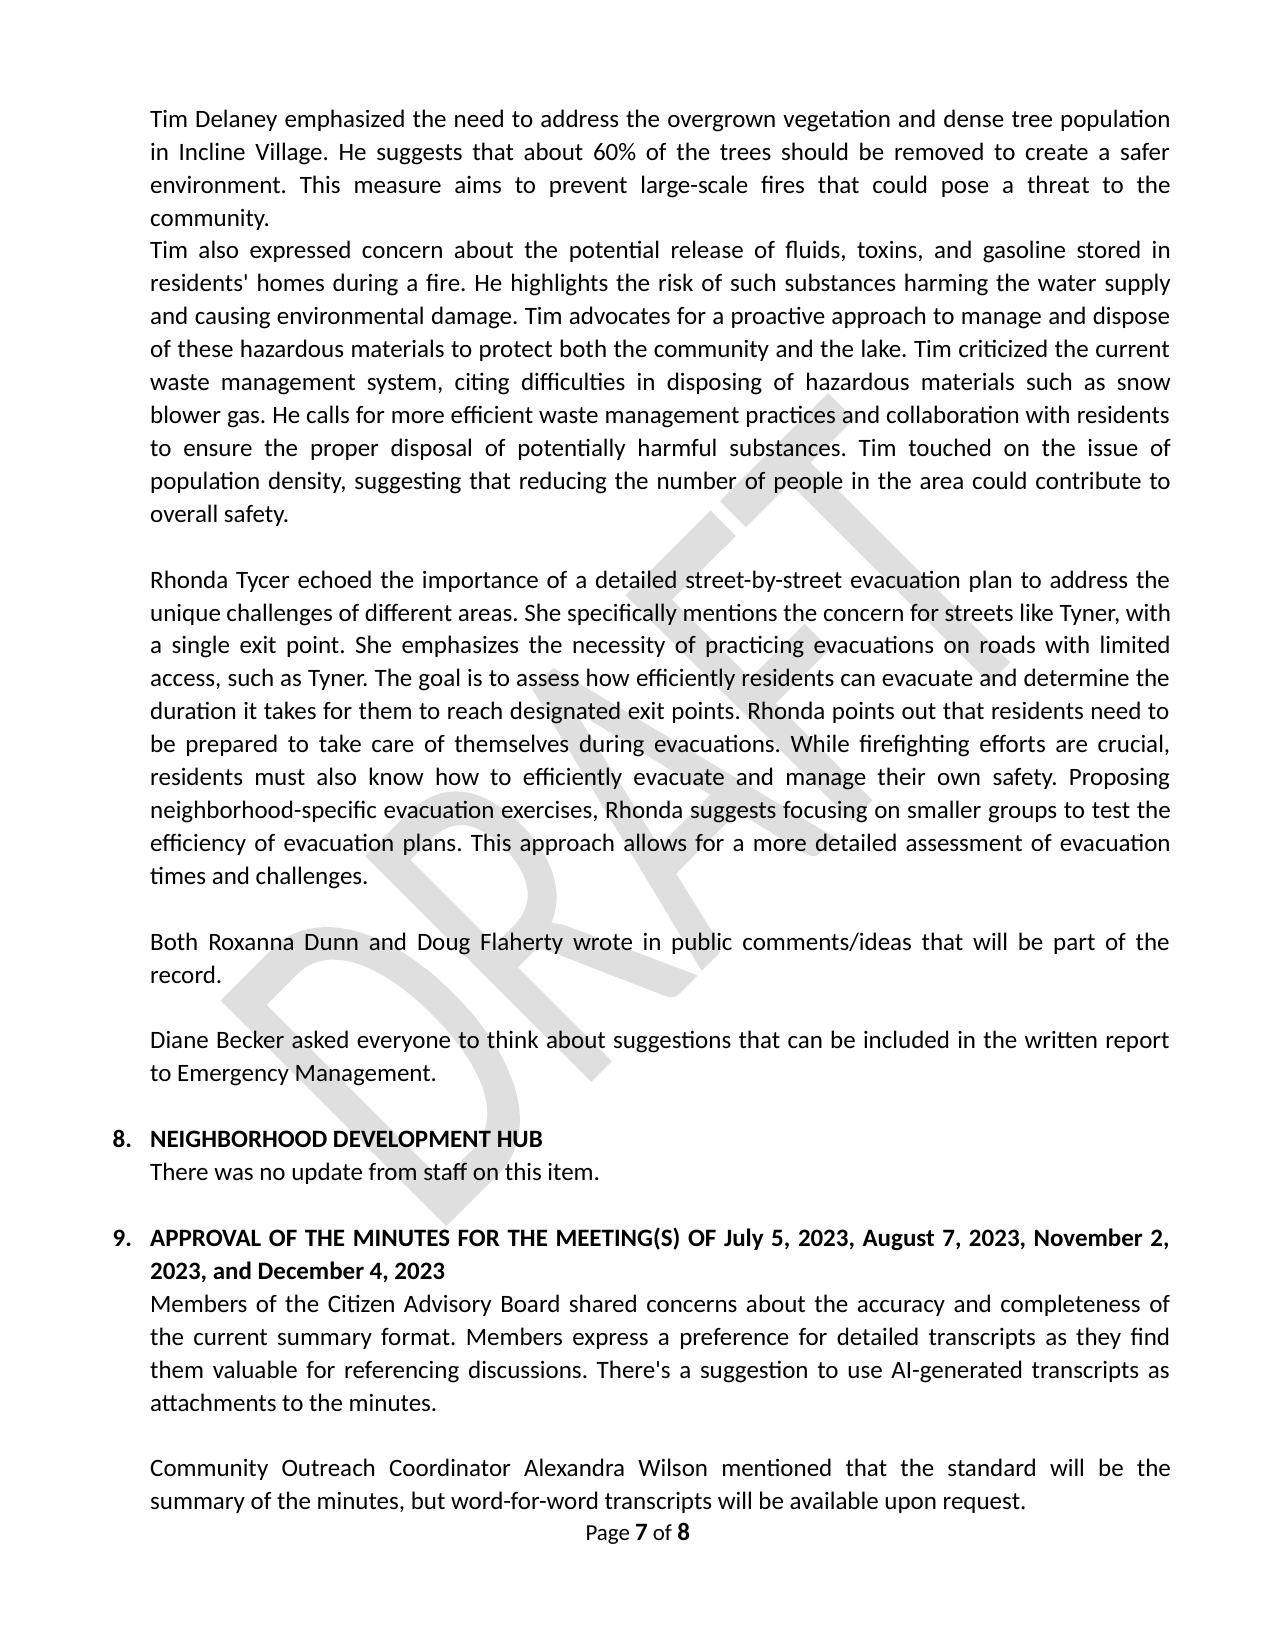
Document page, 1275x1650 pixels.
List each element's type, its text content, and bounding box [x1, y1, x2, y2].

list Community Outreach Coordinator Alexandra Wilson mentioned that the standard will be the summary of the minutes, but word-for-word transcripts will be available upon request. [150, 1453, 1172, 1516]
list There was no update from staff on this item. [150, 1156, 1172, 1187]
list NEIGHBORHOOD DEVELOPMENT HUB [112, 1123, 1172, 1154]
list APPROVAL OF THE MINUTES FOR THE MEETING(S) OF July 5, 2023, August 7, 2023, November 2, 2023, and December 4, 2023 [112, 1222, 1172, 1286]
list Diane Becker asked everyone to think about suggestions that can be included in the written report to Emergency Management. [150, 1025, 1172, 1088]
list Members of the Citizen Advisory Board shared concerns about the accuracy and completeness of the current summary format. Members express a preference for detailed transcripts as they find them valuable for referencing discussions. There's a suggestion to use AI-generated transcripts as attachments to the minutes. [150, 1288, 1172, 1417]
list Rhonda Tycer echoed the importance of a detailed street-by-street evacuation plan to address the unique challenges of different areas. She specifically mentions the concern for streets like Tyner, with a single exit point. She emphasizes the necessity of practicing evacuations on roads with limited access, such as Tyner. The goal is to assess how efficiently residents can evacuate and determine the duration it takes for them to reach designated exit points. Rhonda points out that residents need to be prepared to take care of themselves during evacuations. While firefighting efforts are crucial, residents must also know how to efficiently evacuate and manage their own safety. Proposing neighborhood-specific evacuation exercises, Rhonda suggests focusing on smaller groups to test the efficiency of evacuation plans. This approach allows for a more detailed assessment of evacuation times and challenges. [150, 564, 1172, 891]
list Tim also expressed concern about the potential release of fluids, toxins, and gasoline stored in residents' homes during a fire. He highlights the risk of such substances harming the water supply and causing environmental damage. Tim advocates for a proactive approach to manage and dispose of these hazardous materials to protect both the community and the lake. Tim criticized the current waste management system, citing difficulties in disposing of hazardous materials such as snow blower gas. He calls for more efficient waste management practices and collaboration with residents to ensure the proper disposal of potentially harmful substances. Tim touched on the issue of population density, suggesting that reducing the number of people in the area could contribute to overall safety. [150, 235, 1172, 528]
list Tim Delaney emphasized the need to address the overgrown vegetation and dense tree population in Incline Village. He suggests that about 60% of the trees should be removed to create a safer environment. This measure aims to prevent large-scale fires that could pose a threat to the community. [150, 103, 1172, 232]
list Both Roxanna Dunn and Doug Flaherty wrote in public comments/ideas that will be part of the record. [150, 926, 1172, 989]
